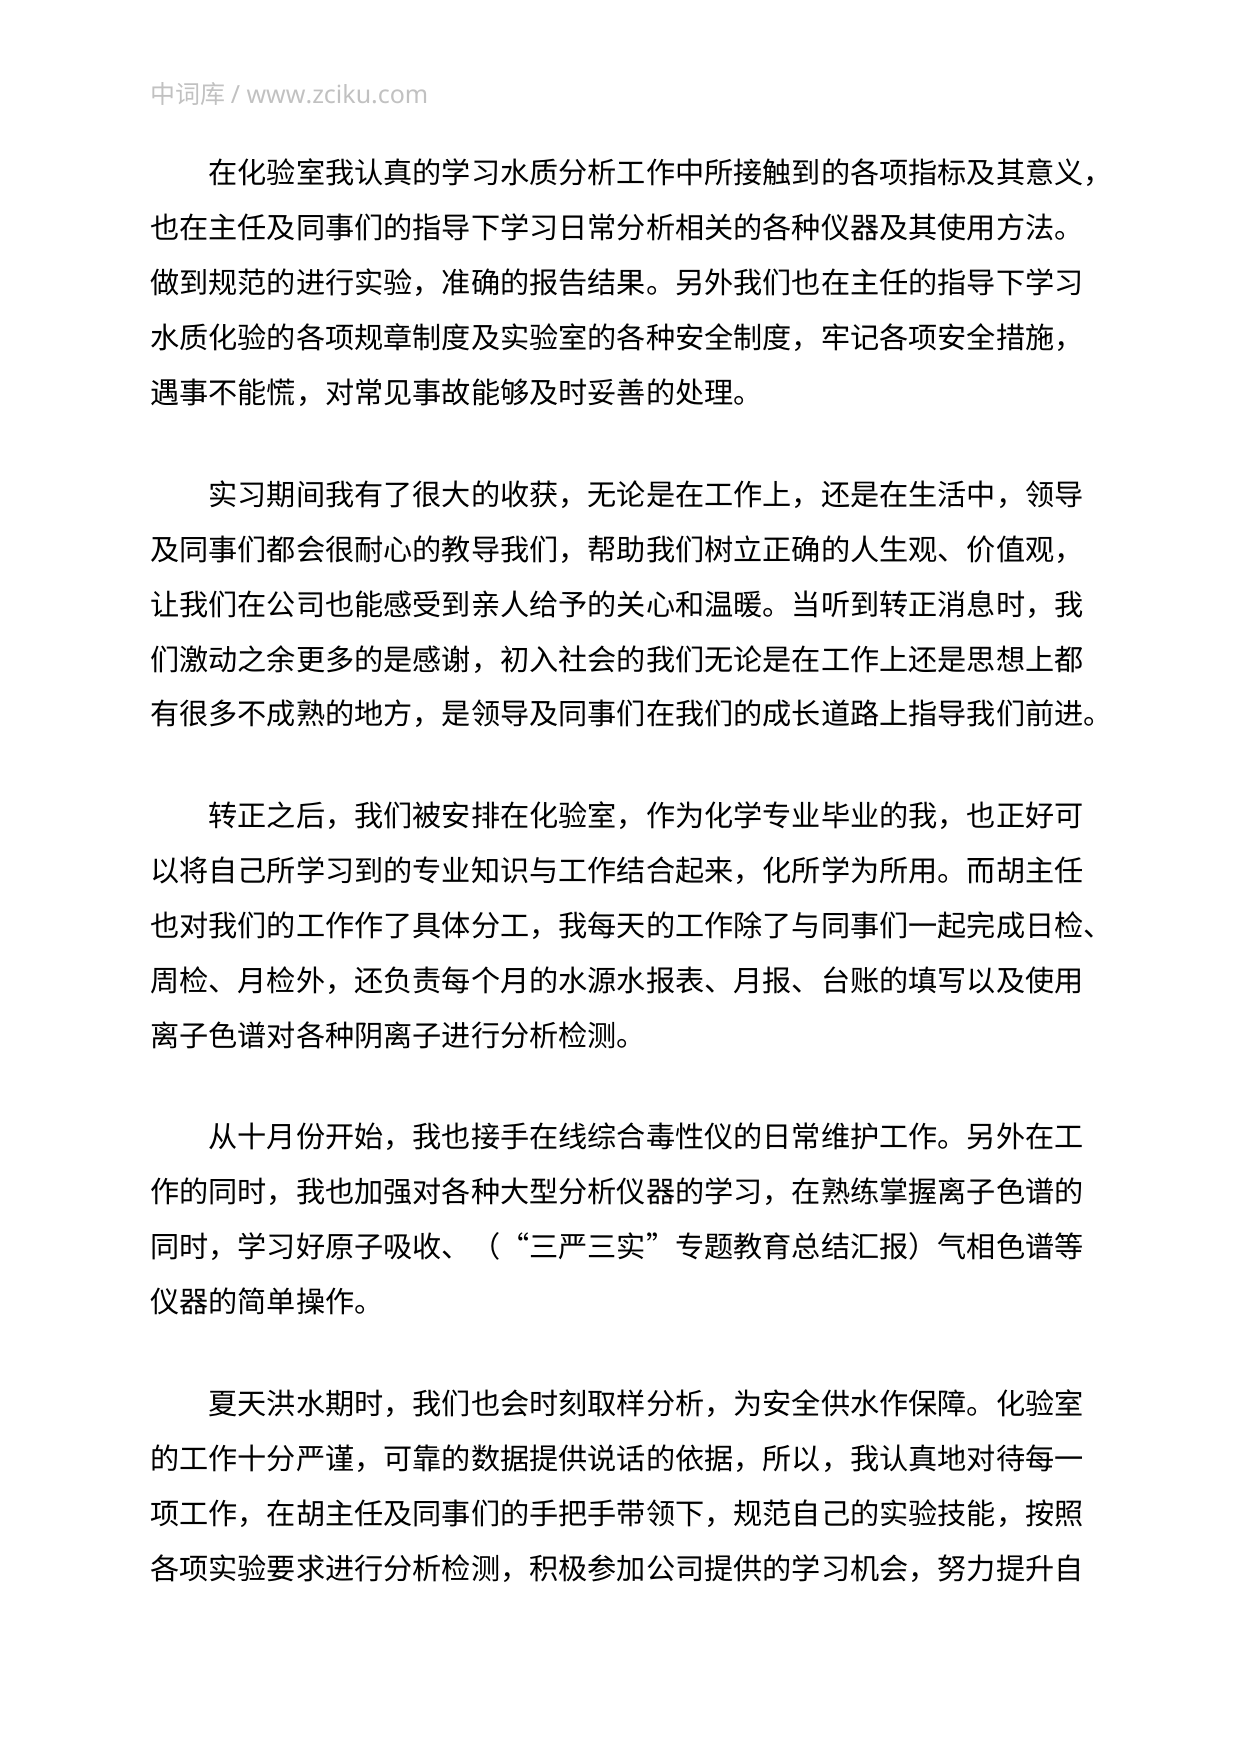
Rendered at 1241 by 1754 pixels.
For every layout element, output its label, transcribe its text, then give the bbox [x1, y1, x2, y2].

text 实习期间我有了很大的收获，无论是在工作上，还是在生活中，领导及同事们都会很耐心的教导我们，帮助我们树立正确的人生观、价值观，让我们在公司也能感受到亲人给予的关心和温暖。当听到转正消息时，我们激动之余更多的是感谢，初入社会的我们无论是在工作上还是思想上都有很多不成熟的地方，是领导及同事们在我们的成长道路上指导我们前进。 [150, 471, 1090, 733]
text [150, 1381, 1090, 1587]
text 从十月份开始，我也接手在线综合毒性仪的日常维护工作。另外在工作的同时，我也加强对各种大型分析仪器的学习，在熟练掌握离子色谱的同时，学习好原子吸收、（“三严三实”专题教育总结汇报）气相色谱等仪器的简单操作。 [150, 1114, 1090, 1321]
text 转正之后，我们被安排在化验室，作为化学专业毕业的我，也正好可以将自己所学习到的专业知识与工作结合起来，化所学为所用。而胡主任也对我们的工作作了具体分工，我每天的工作除了与同事们一起完成日检、周检、月检外，还负责每个月的水源水报表、月报、台账的填写以及使用离子色谱对各种阴离子进行分析检测。 [150, 793, 1090, 1054]
text 在化验室我认真的学习水质分析工作中所接触到的各项指标及其意义，也在主任及同事们的指导下学习日常分析相关的各种仪器及其使用方法。做到规范的进行实验，准确的报告结果。另外我们也在主任的指导下学习水质化验的各项规章制度及实验室的各种安全制度，牢记各项安全措施，遇事不能慌，对常见事故能够及时妥善的处理。 [150, 150, 1090, 412]
